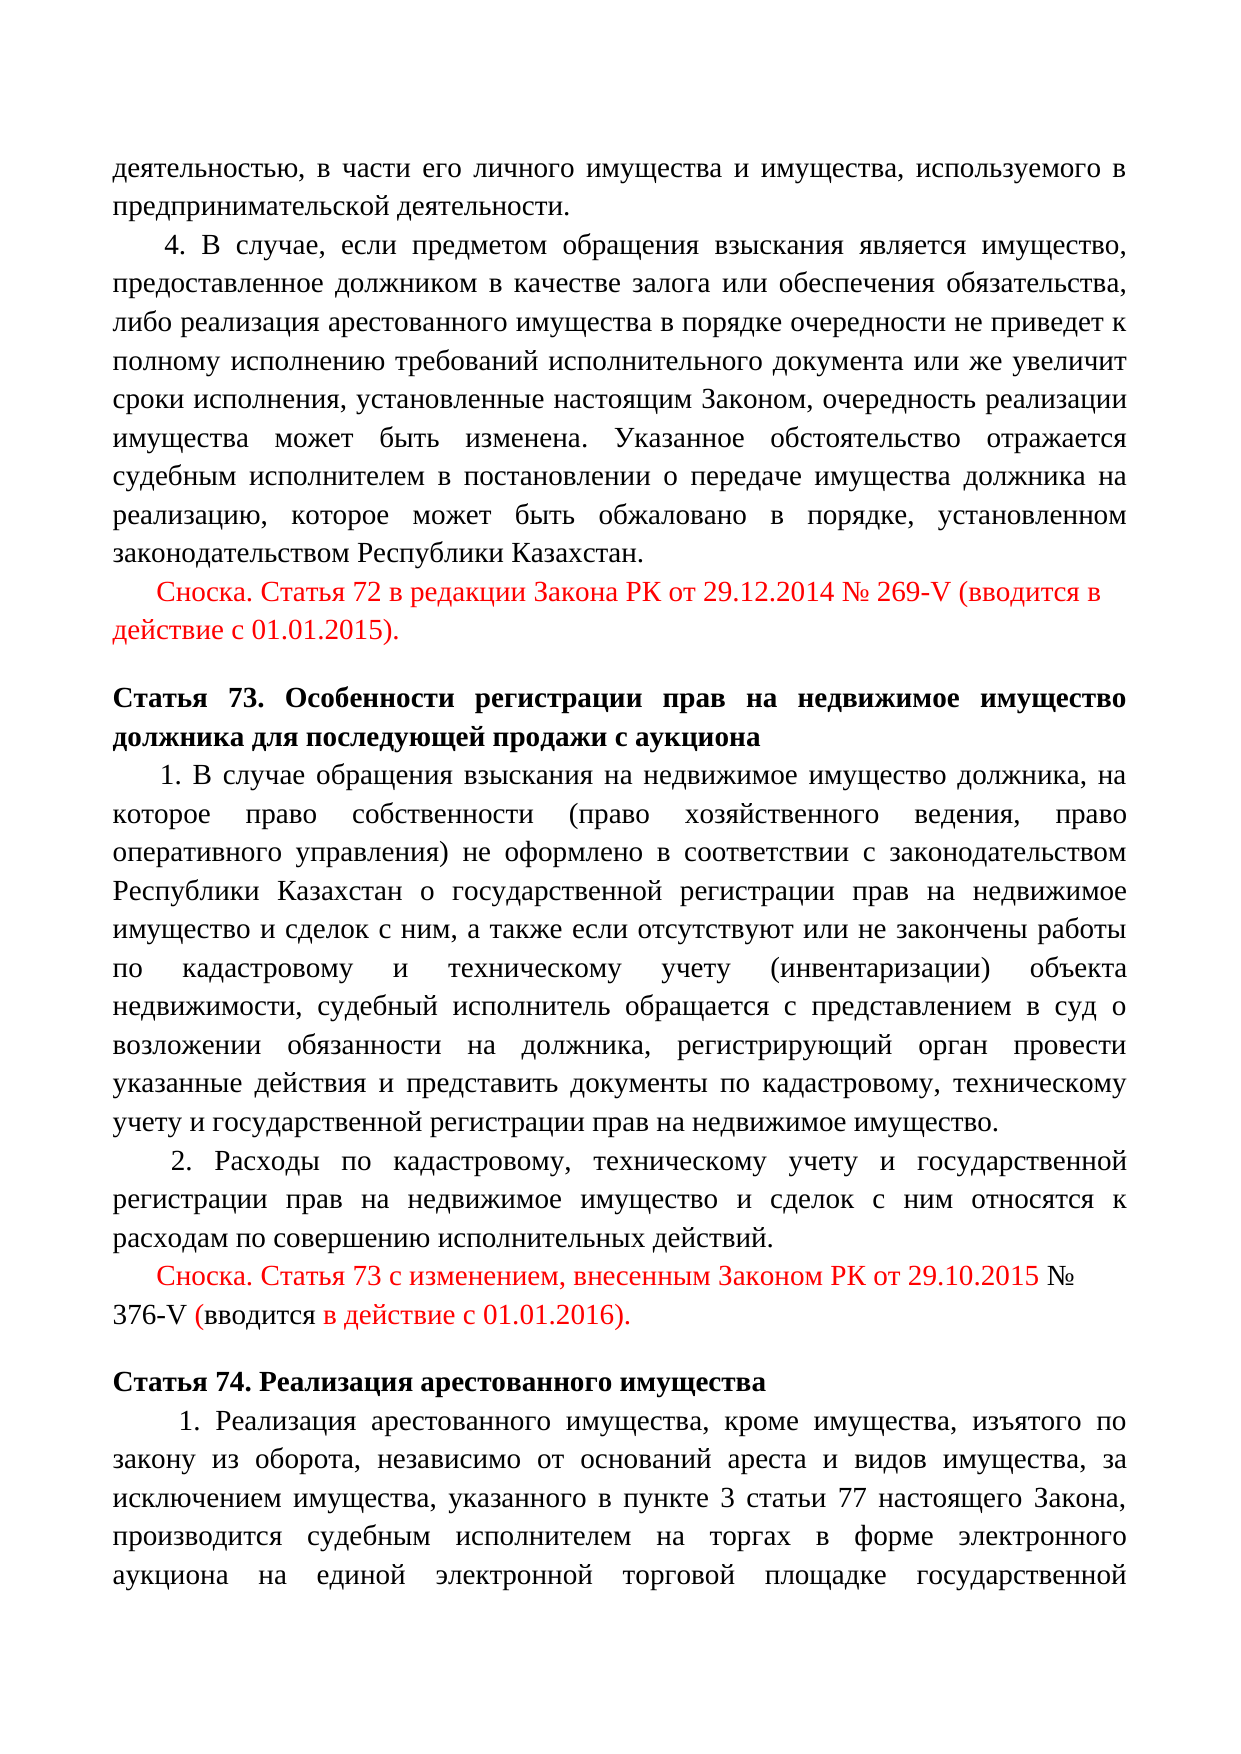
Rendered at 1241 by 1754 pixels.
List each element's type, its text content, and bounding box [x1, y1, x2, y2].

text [112, 1403, 1128, 1591]
text 2. Расходы по кадастровому, техническому учету и государственной регистрации прав на недвижимое имущество и сделок с ним относятся к расходам по совершению исполнительных действий. [112, 1143, 1128, 1253]
text Сноска. Статья 73 с изменением, внесенным Законом РК от 29.10.2015 № 376-V (вводится в действие с 01.01.2016). [112, 1258, 1128, 1361]
text 4. В случае, если предметом обращения взыскания является имущество, предоставленное должником в качестве залога или обеспечения обязательства, либо реализация арестованного имущества в порядке очередности не приведет к полному исполнению требований исполнительного документа или же увеличит сроки исполнения, установленные настоящим Законом, очередность реализации имущества может быть изменена. Указанное обстоятельство отражается судебным исполнителем в постановлении о передаче имущества должника на реализацию, которое может быть обжаловано в порядке, установленном законодательством Республики Казахстан. [112, 227, 1128, 569]
text 1. В случае обращения взыскания на недвижимое имущество должника, на которое право собственности (право хозяйственного ведения, право оперативного управления) не оформлено в соответствии с законодательством Республики Казахстан о государственной регистрации прав на недвижимое имущество и сделок с ним, а также если отсутствуют или не закончены работы по кадастровому и техническому учету (инвентаризации) объекта недвижимости, судебный исполнитель обращается с представлением в суд о возложении обязанности на должника, регистрирующий орган провести указанные действия и представить документы по кадастровому, техническому учету и государственной регистрации прав на недвижимое имущество. [112, 757, 1128, 1138]
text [112, 150, 1128, 222]
text Сноска. Статья 72 в редакции Закона РК от 29.12.2014 № 269-V (вводится в действие с 01.01.2015). [112, 574, 1128, 676]
text Статья 74. Реализация арестованного имущества [112, 1364, 1128, 1398]
text Статья 73. Особенности регистрации прав на недвижимое имущество должника для последующей продажи с аукциона [112, 680, 1128, 752]
